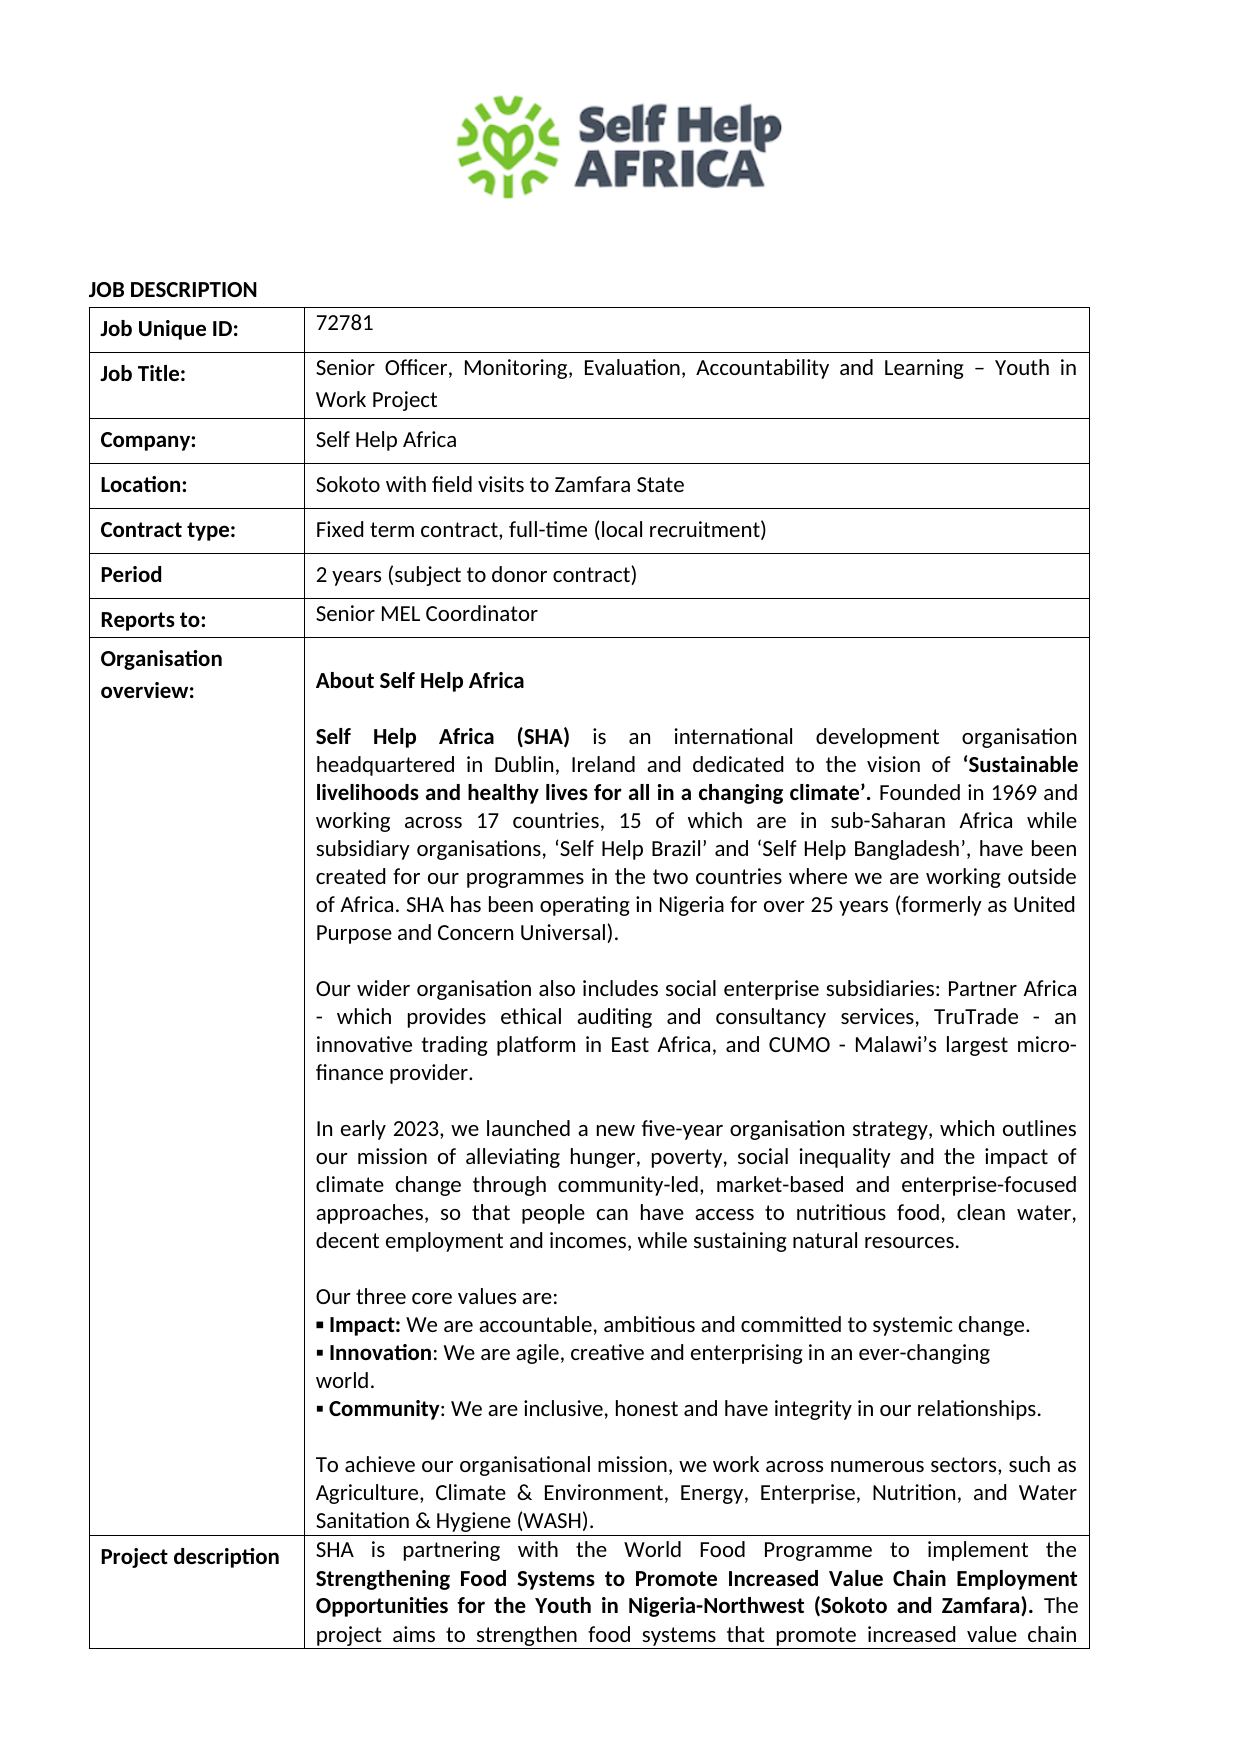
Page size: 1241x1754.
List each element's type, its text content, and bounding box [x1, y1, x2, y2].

picture [447, 72, 794, 215]
table_cell Reports to: [90, 599, 304, 637]
table_cell Job Title: [90, 353, 304, 418]
table_cell Sokoto with field visits to Zamfara State [305, 464, 1089, 508]
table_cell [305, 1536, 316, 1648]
table_cell 2 years (subject to donor contract) [305, 554, 1089, 598]
table_cell Location: [90, 464, 304, 508]
table_header 72781 [305, 308, 1089, 352]
table_cell About Self Help Africa Self Help Africa (SHA) is an international development organisation headquartered in Dublin, Ireland and dedicated to the vision of ‘Sustainable livelihoods and healthy lives for all in a changing climate’. Founded in 1969 and working across 17 countries, 15 of which are in sub-Saharan Africa while subsidiary organisations, ‘Self Help Brazil’ and ‘Self Help Bangladesh’, have been created for our programmes in the two countries where we are working outside of Africa. SHA has been operating in Nigeria for over 25 years (formerly as United Purpose and Concern Universal). Our wider organisation also includes social enterprise subsidiaries: Partner Africa - which provides ethical auditing and consultancy services, TruTrade - an innovative trading platform in East Africa, and CUMO - Malawi’s largest micro-finance provider. In early 2023, we launched a new five-year organisation strategy, which outlines our mission of alleviating hunger, poverty, social inequality and the impact of climate change through community-led, market-based and enterprise-focused approaches, so that people can have access to nutritious food, clean water, decent employment and incomes, while sustaining natural resources. Our three core values are: ▪ Impact: We are accountable, ambitious and committed to systemic change. ▪ Innovation: We are agile, creative and enterprising in an ever-changing world. ▪ Community: We are inclusive, honest and have integrity in our relationships. To achieve our organisational mission, we work across numerous sectors, such as Agriculture, Climate & Environment, Energy, Enterprise, Nutrition, and Water Sanitation & Hygiene (WASH). [305, 638, 1089, 1534]
table_cell Senior Officer, Monitoring, Evaluation, Accountability and Learning – Youth in Work Project [305, 353, 1089, 418]
table_cell Contract type: [90, 509, 304, 553]
table_cell Fixed term contract, full-time (local recruitment) [305, 509, 1089, 553]
table_cell Senior MEL Coordinator [305, 599, 1089, 637]
table_cell Project description [90, 1536, 304, 1648]
table_cell Company: [90, 419, 304, 463]
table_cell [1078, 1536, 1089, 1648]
text JOB DESCRIPTION [89, 275, 1152, 303]
table_header Job Unique ID: [90, 308, 304, 352]
table_cell Organisation overview: [90, 638, 304, 1534]
table_cell Self Help Africa [305, 419, 1089, 463]
table_cell Period [90, 554, 304, 598]
